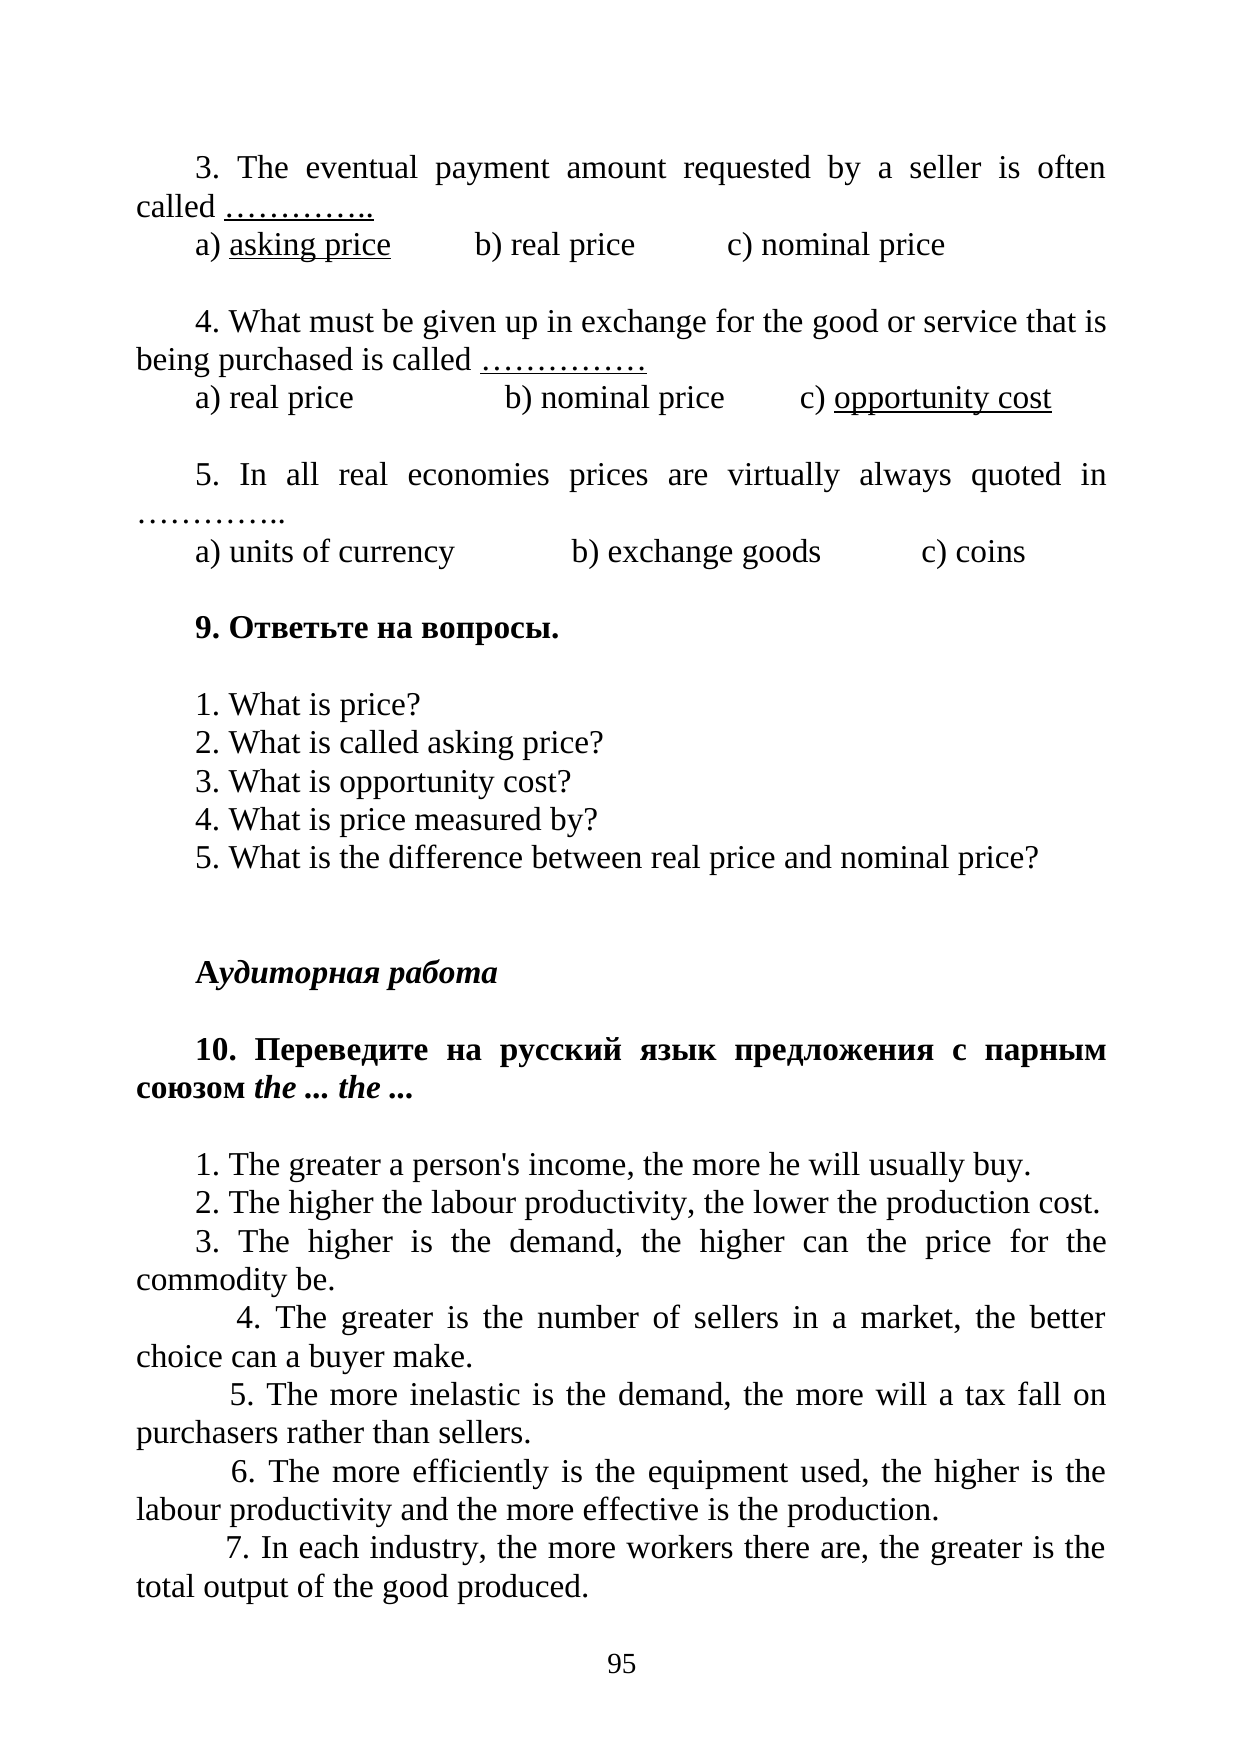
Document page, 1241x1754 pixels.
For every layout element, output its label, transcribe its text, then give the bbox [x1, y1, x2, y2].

text 5. In all real economies prices are virtually always quoted in ………….. [136, 454, 1107, 531]
text 6. The more efficiently is the equipment used, the higher is the labour productivity and the more effective is the production. [136, 1451, 1107, 1528]
text 4. What must be given up in exchange for the good or service that is being purchased is called …………… [136, 301, 1107, 378]
text 7. In each industry, the more workers there are, the greater is the total output of the good produced. [136, 1528, 1107, 1604]
text a) units of currency b) exchange goods c) coins [136, 531, 1107, 569]
text 3. What is opportunity cost? [136, 761, 1107, 799]
text a) real price b) nominal price c) opportunity cost [136, 378, 1107, 416]
text 9. Ответьте на вопросы. [136, 608, 1107, 646]
text 3. The higher is the demand, the higher can the price for the commodity be. [136, 1221, 1107, 1298]
text 5. The more inelastic is the demand, the more will a tax fall on purchasers rather than sellers. [136, 1374, 1107, 1451]
text Аудиторная работа [136, 953, 1107, 991]
text 4. What is price measured by? [136, 799, 1107, 838]
text 1. What is price? [136, 684, 1107, 723]
text 4. The greater is the number of sellers in a market, the better choice can a buyer make. [136, 1298, 1107, 1374]
text 2. What is called asking price? [136, 723, 1107, 761]
text 5. What is the difference between real price and nominal price? [136, 838, 1107, 876]
text a) asking price b) real price c) nominal price [136, 224, 1107, 263]
text 2. The higher the labour productivity, the lower the production cost. [136, 1183, 1107, 1221]
text 10. Переведите на русский язык предложения с парным союзом the ... the ... [136, 1029, 1107, 1106]
text 3. The eventual payment amount requested by a seller is often called ………….. [136, 148, 1107, 224]
text 1. The greater a person's income, the more he will usually buy. [136, 1144, 1107, 1183]
